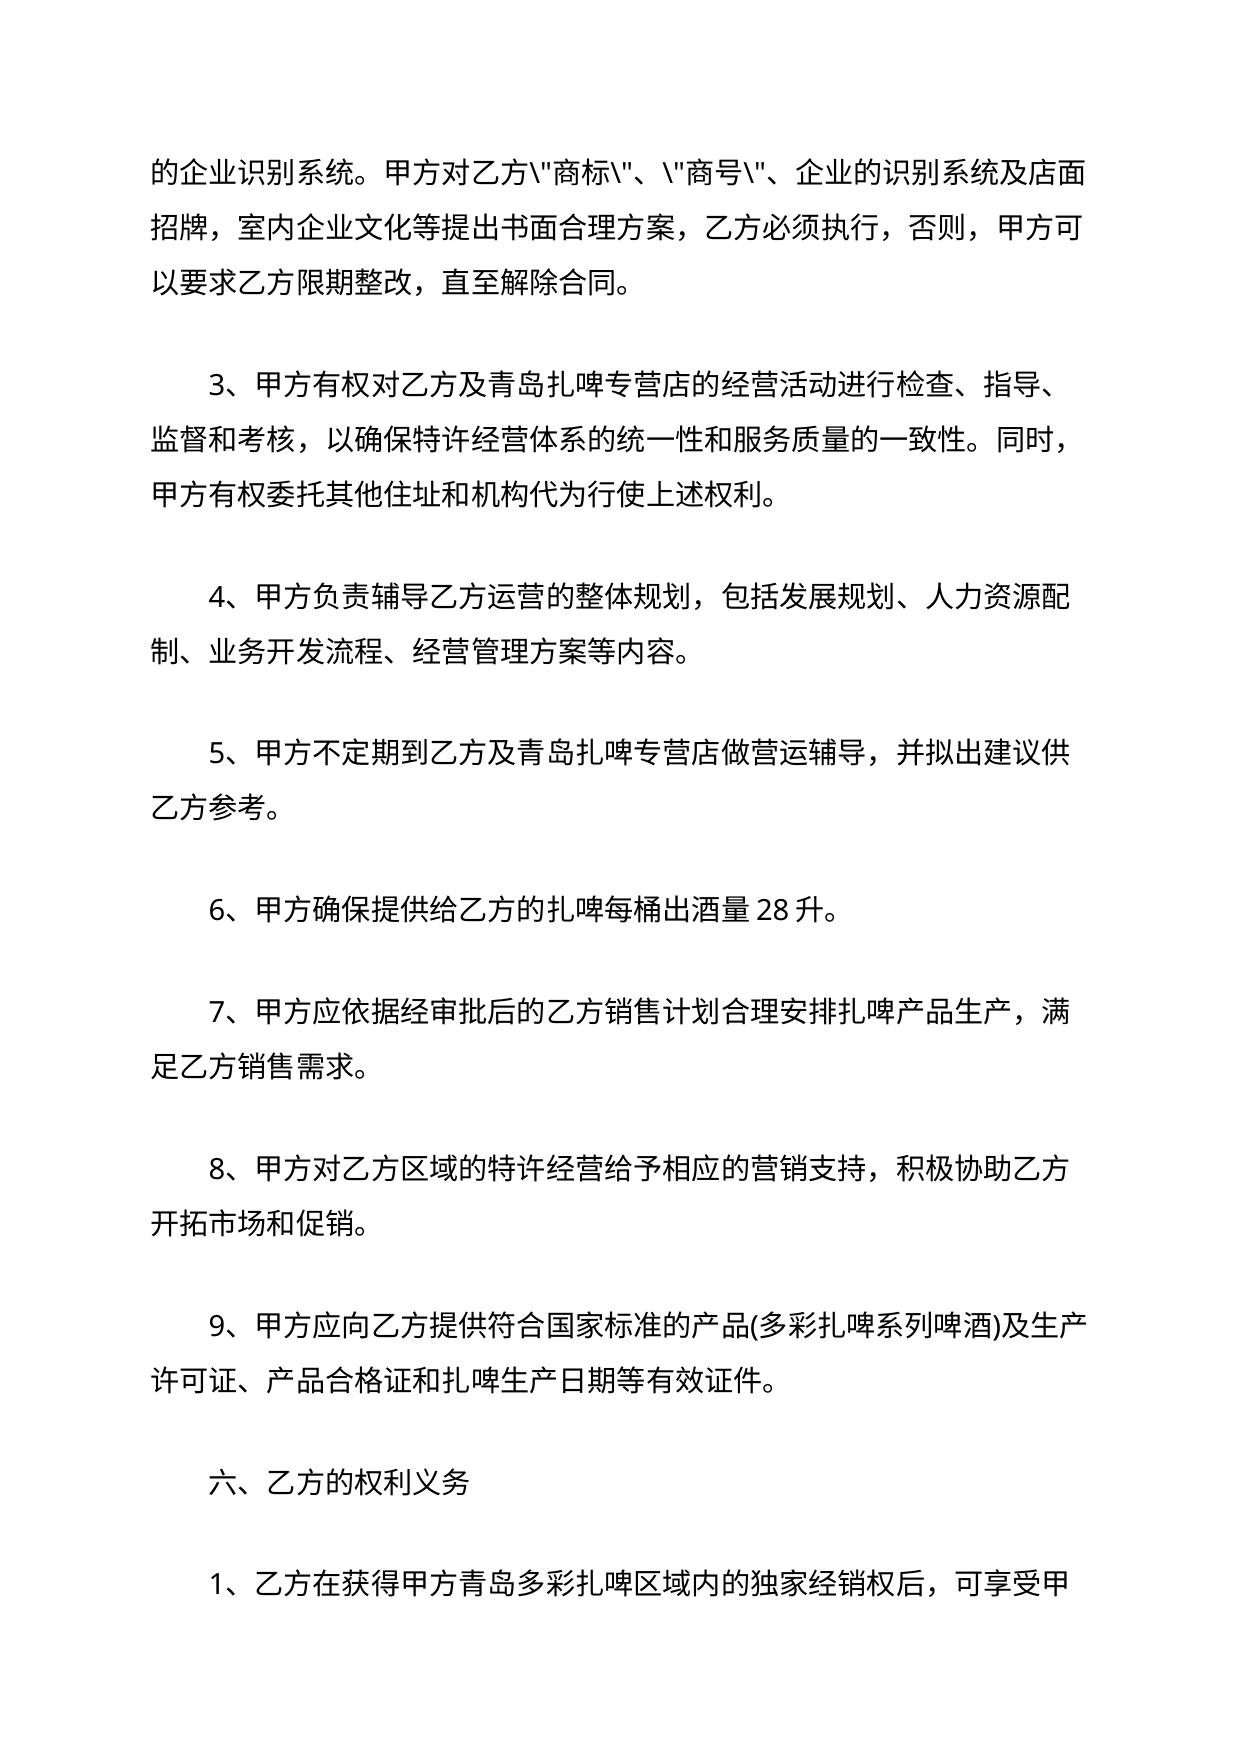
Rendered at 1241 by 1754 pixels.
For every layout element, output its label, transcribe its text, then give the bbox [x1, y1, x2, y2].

text 7、甲方应依据经审批后的乙方销售计划合理安排扎啤产品生产，满足乙方销售需求。 [150, 989, 1090, 1086]
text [150, 1561, 1090, 1603]
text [150, 150, 1090, 302]
text 4、甲方负责辅导乙方运营的整体规划，包括发展规划、人力资源配制、业务开发流程、经营管理方案等内容。 [150, 573, 1090, 671]
text 3、甲方有权对乙方及青岛扎啤专营店的经营活动进行检查、指导、监督和考核，以确保特许经营体系的统一性和服务质量的一致性。同时，甲方有权委托其他住址和机构代为行使上述权利。 [150, 362, 1090, 514]
text 9、甲方应向乙方提供符合国家标准的产品(多彩扎啤系列啤酒)及生产许可证、产品合格证和扎啤生产日期等有效证件。 [150, 1302, 1090, 1400]
text 六、乙方的权利义务 [150, 1459, 1090, 1501]
text 8、甲方对乙方区域的特许经营给予相应的营销支持，积极协助乙方开拓市场和促销。 [150, 1146, 1090, 1243]
text 5、甲方不定期到乙方及青岛扎啤专营店做营运辅导，并拟出建议供乙方参考。 [150, 730, 1090, 827]
text 6、甲方确保提供给乙方的扎啤每桶出酒量28升。 [150, 887, 1090, 929]
